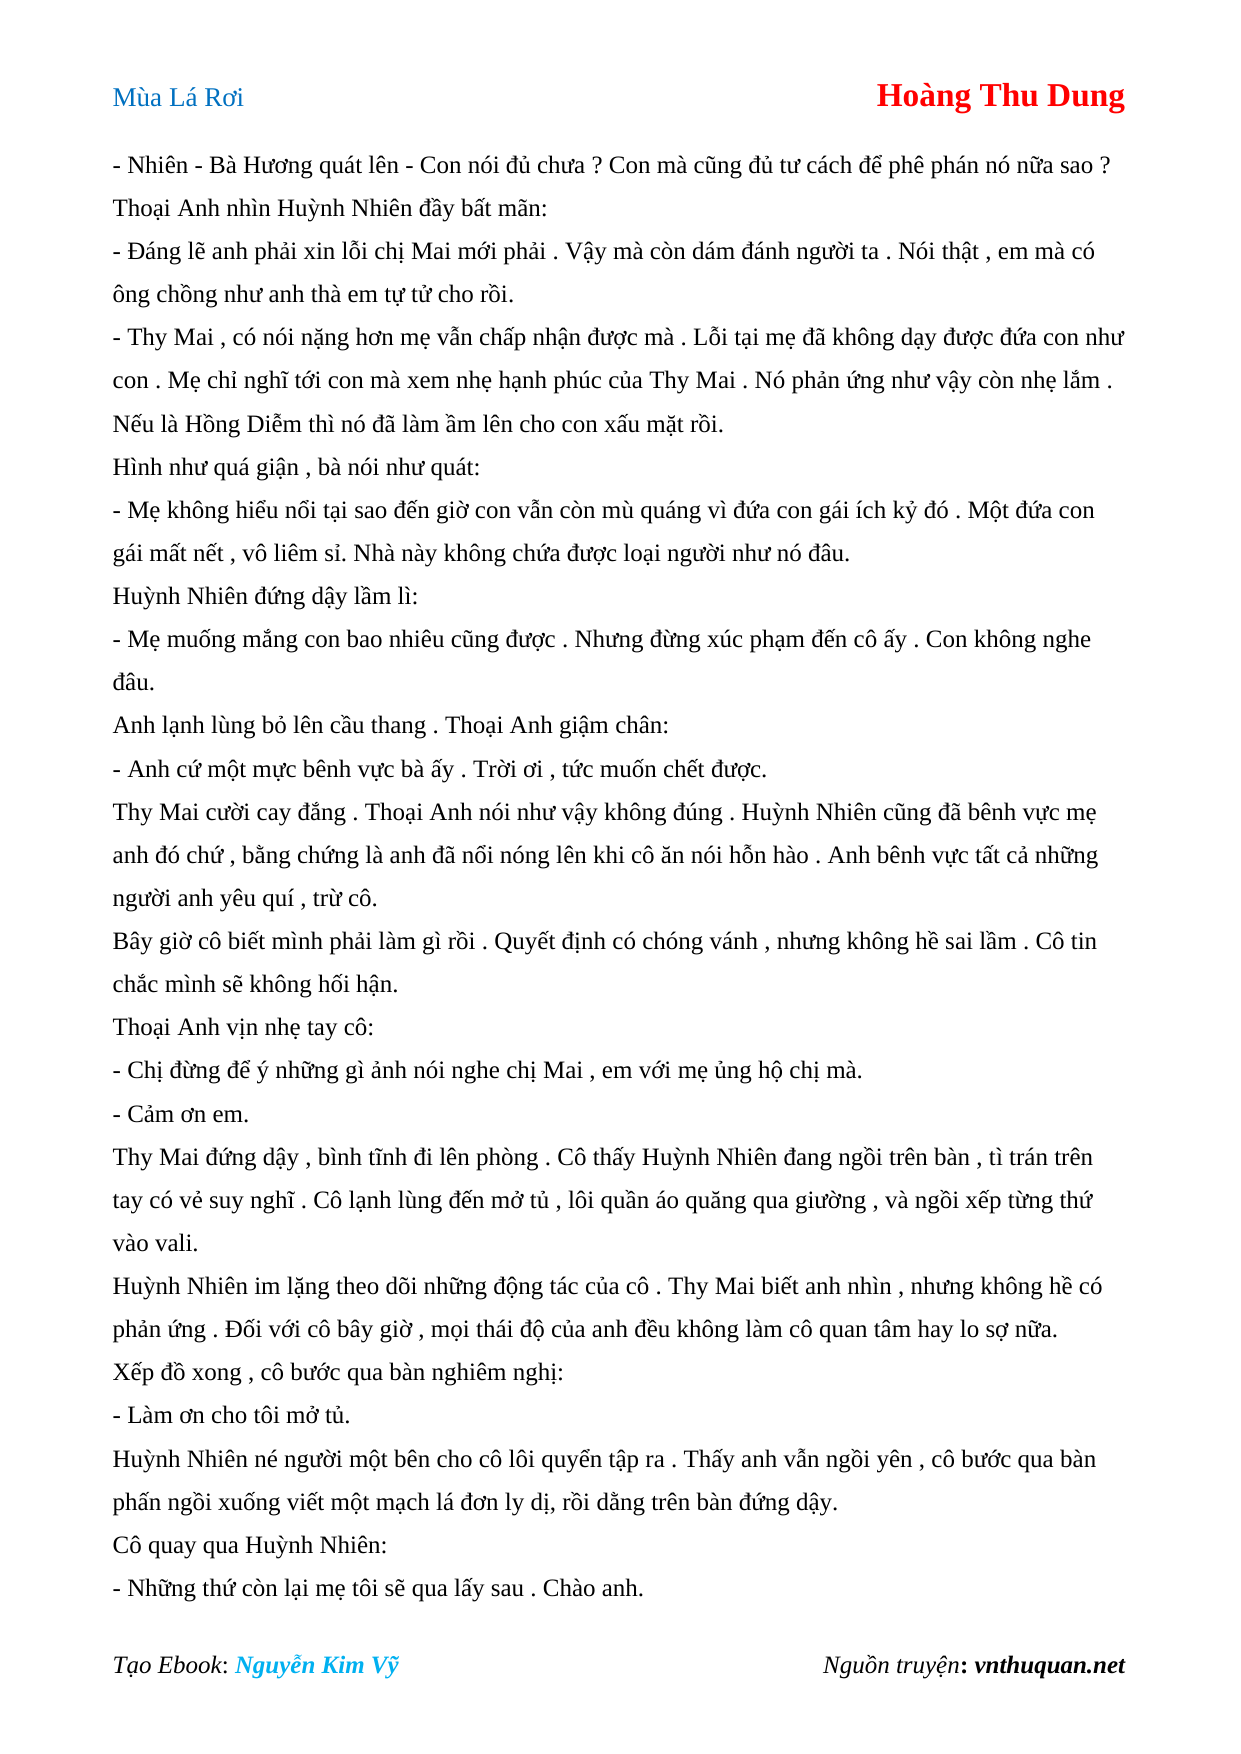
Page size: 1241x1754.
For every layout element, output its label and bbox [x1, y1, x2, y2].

text [112, 150, 1128, 1602]
